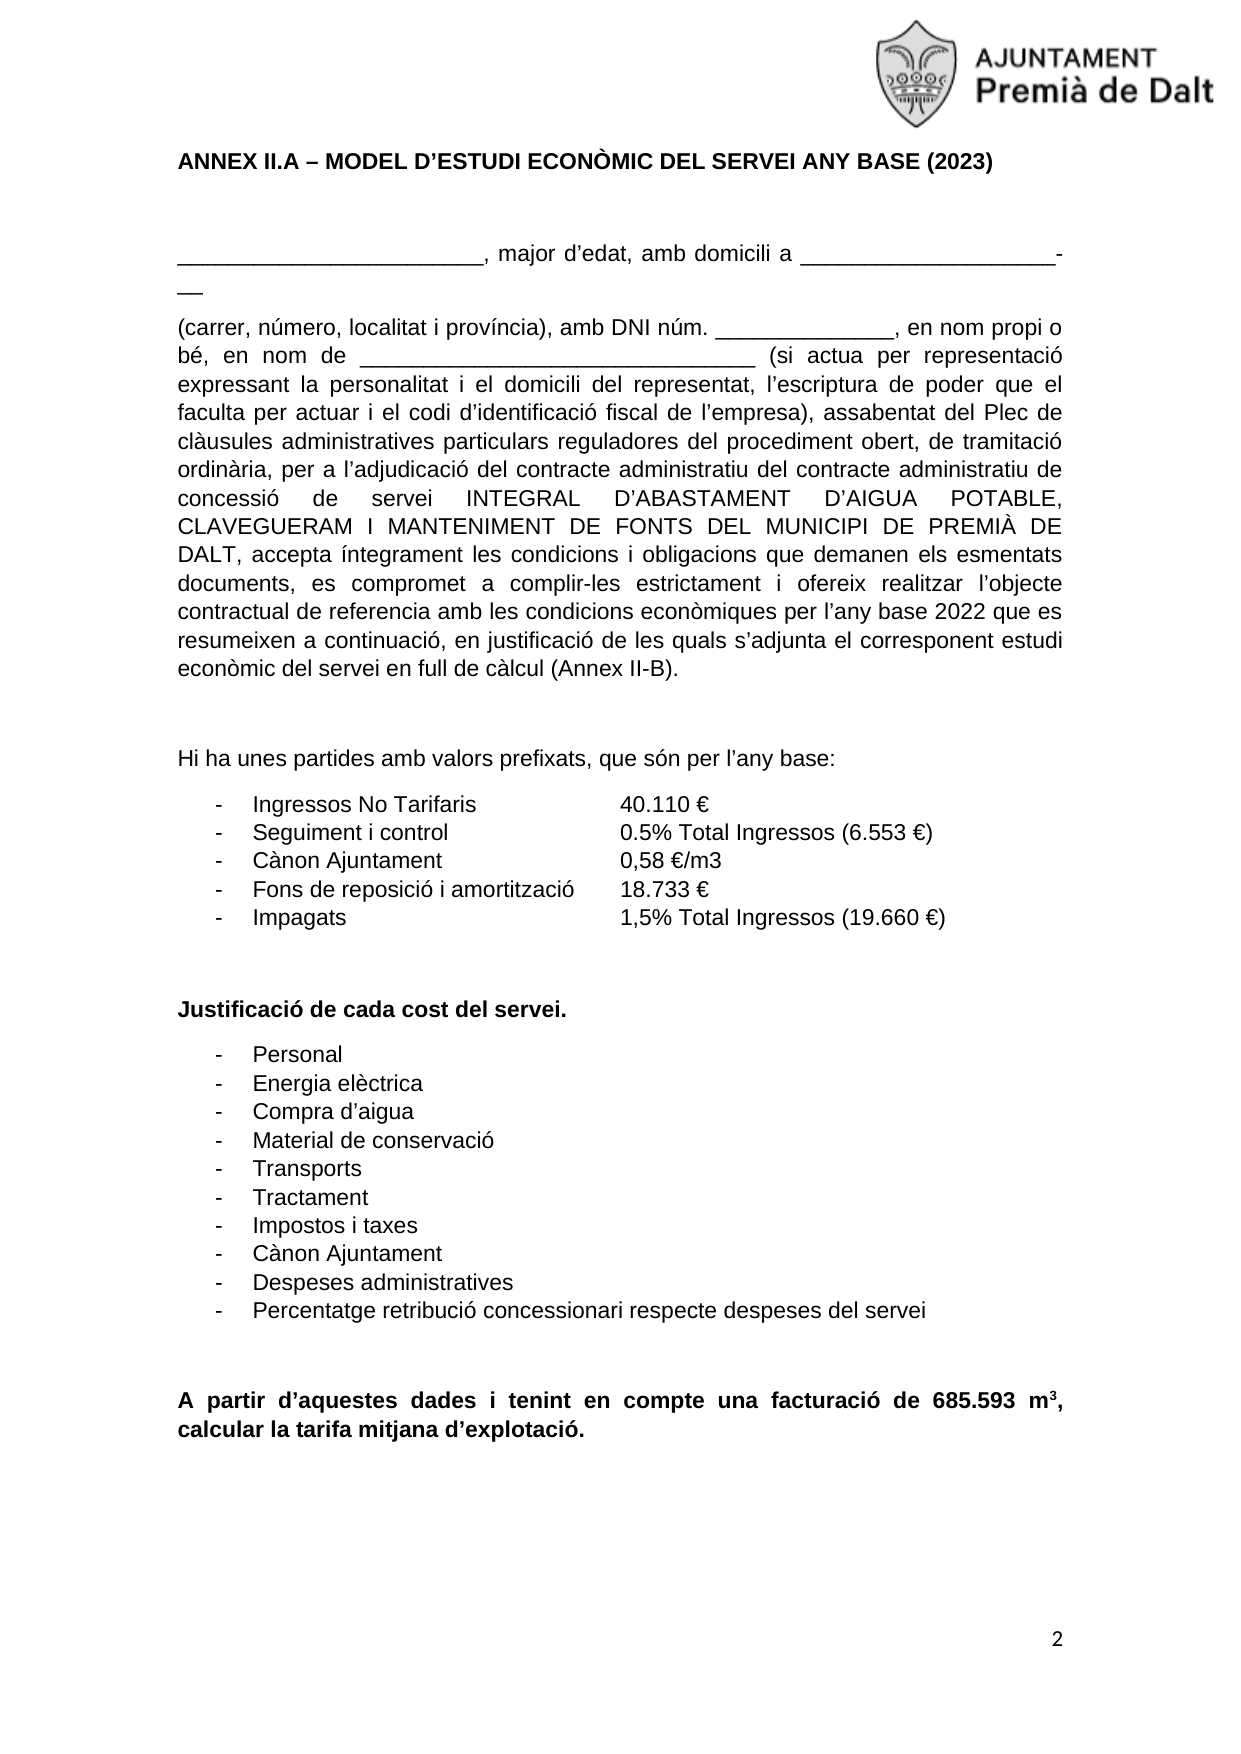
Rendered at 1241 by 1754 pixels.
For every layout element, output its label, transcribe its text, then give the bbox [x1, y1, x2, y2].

list Transports [215, 1155, 1063, 1181]
text ANNEX II.A – MODEL D’ESTUDI ECONÒMIC DEL SERVEI ANY BASE (2023) [177, 148, 1063, 174]
list Impagats 1,5% Total Ingressos (19.660 €) [215, 904, 1063, 931]
text Justificació de cada cost del servei. [177, 996, 1063, 1023]
list Material de conservació [215, 1127, 1063, 1153]
list Energia elèctrica [215, 1070, 1063, 1096]
list Cànon Ajuntament 0,58 €/m3 [215, 847, 1063, 874]
text Hi ha unes partides amb valors prefixats, que són per l’any base: [177, 745, 1063, 772]
list Fons de reposició i amortització 18.733 € [215, 876, 1063, 902]
text A partir d’aquestes dades i tenint en compte una facturació de 685.593 m3, calcular la tarifa mitjana d’explotació. [177, 1387, 1063, 1442]
picture [864, 8, 1214, 148]
list Despeses administratives [215, 1269, 1063, 1295]
list Personal [215, 1041, 1063, 1068]
list Seguiment i control 0.5% Total Ingressos (6.553 €) [215, 819, 1063, 845]
list Impostos i taxes [215, 1212, 1063, 1238]
text ________________________, major d’edat, amb domicili a ______________________ [177, 240, 1063, 295]
list Percentatge retribució concessionari respecte despeses del servei [215, 1297, 1063, 1324]
list Tractament [215, 1183, 1063, 1210]
text (carrer, número, localitat i província), amb DNI núm. ______________, en nom propi o bé, en nom de _______________________________ (si actua per representació expressant la personalitat i el domicili del representat, l’escriptura de poder que el faculta per actuar i el codi d’identificació fiscal de l’empresa), assabentat del Plec de clàusules administratives particulars reguladores del procediment obert, de tramitació ordinària, per a l’adjudicació del contracte administratiu del contracte administratiu de concessió de servei INTEGRAL D’ABASTAMENT D’AIGUA POTABLE, CLAVEGUERAM I MANTENIMENT DE FONTS DEL MUNICIPI DE PREMIÀ DE DALT, accepta íntegrament les condicions i obligacions que demanen els esmentats documents, es compromet a complir-les estrictament i ofereix realitzar l’objecte contractual de referencia amb les condicions econòmiques per l’any base 2022 que es resumeixen a continuació, en justificació de les quals s’adjunta el corresponent estudi econòmic del servei en full de càlcul (Annex II-B). [177, 314, 1063, 682]
list Cànon Ajuntament [215, 1240, 1063, 1267]
list Compra d’aigua [215, 1098, 1063, 1124]
list Ingressos No Tarifaris 40.110 € [215, 791, 1063, 817]
